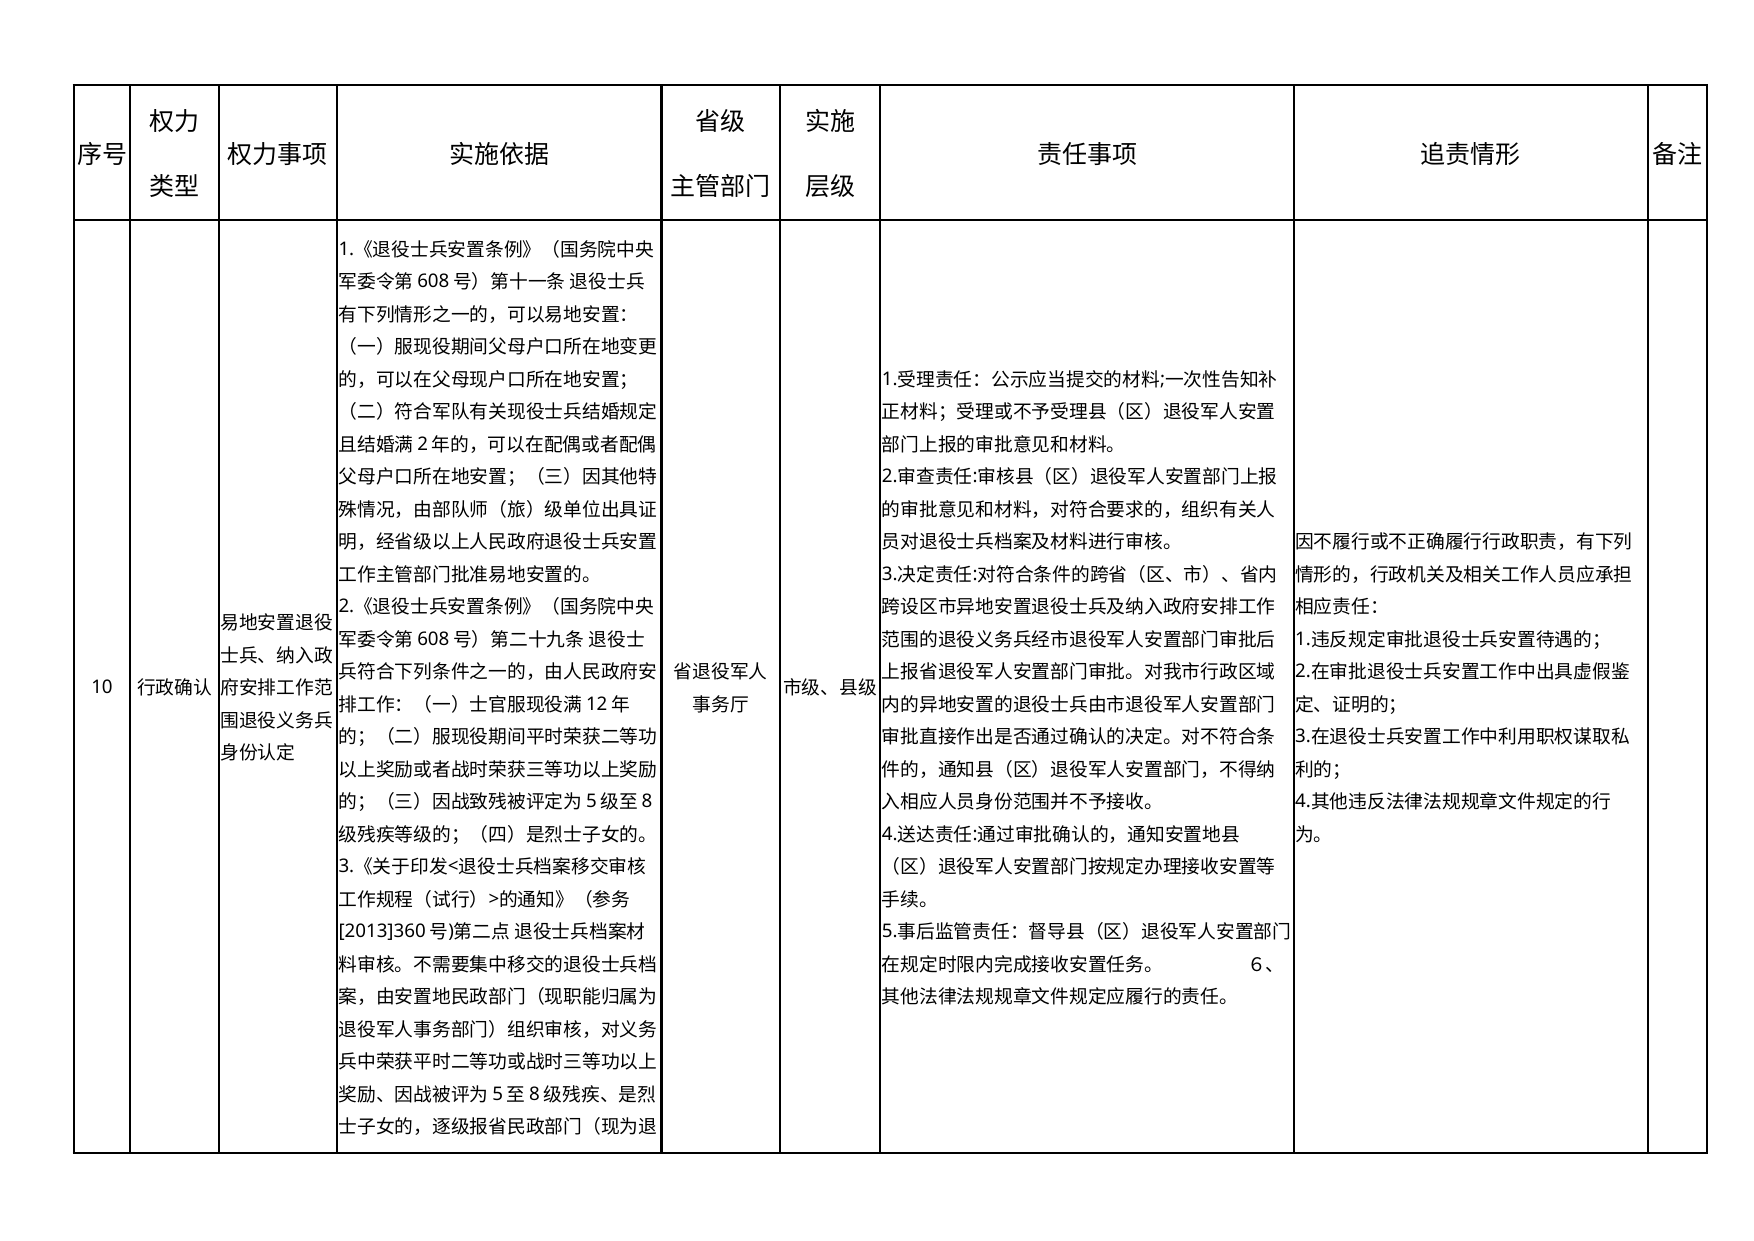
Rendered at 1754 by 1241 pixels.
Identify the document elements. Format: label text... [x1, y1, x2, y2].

table_header 实施 层级 [781, 86, 879, 219]
table_cell 10 [75, 221, 129, 1152]
table_cell 易地安置退役士兵、纳入政府安排工作范围退役义务兵身份认定 [220, 221, 336, 1152]
table_cell [1649, 221, 1706, 1152]
table_cell 市级、县级 [781, 221, 879, 1152]
table_header 追责情形 [1295, 86, 1647, 219]
table_cell 省退役军人 事务厅 [663, 221, 779, 1152]
table_header 序号 [75, 86, 129, 219]
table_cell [1295, 221, 1647, 1152]
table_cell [881, 221, 1293, 1152]
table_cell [338, 221, 660, 1152]
table_cell 行政确认 [131, 221, 218, 1152]
table_header 省级 主管部门 [663, 86, 779, 219]
table_header 权力事项 [220, 86, 336, 219]
table_header 权力 类型 [131, 86, 218, 219]
table_header 实施依据 [338, 86, 660, 219]
table_header 责任事项 [881, 86, 1293, 219]
table_header 备注 [1649, 86, 1706, 219]
